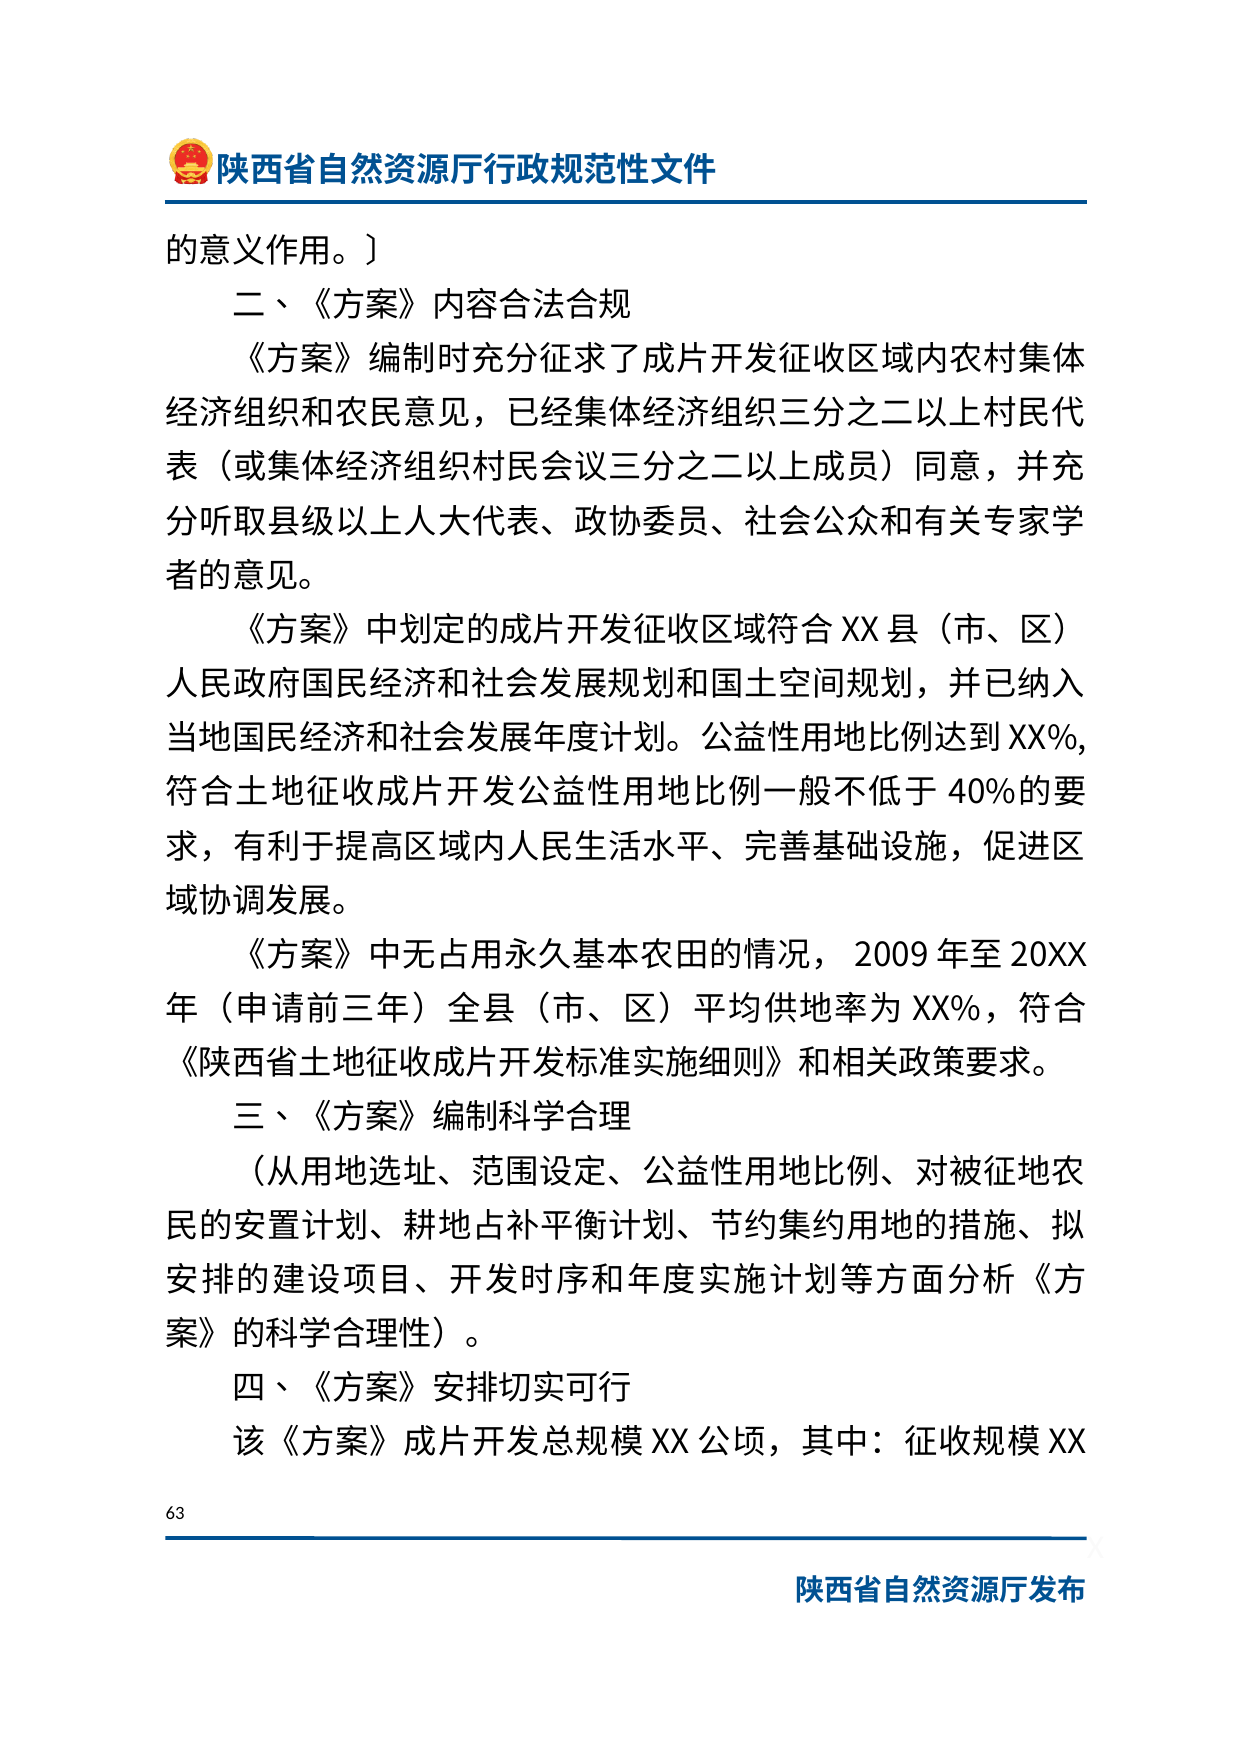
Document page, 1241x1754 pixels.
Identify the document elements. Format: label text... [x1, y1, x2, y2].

text 四、《方案》安排切实可行 [165, 1356, 1087, 1411]
text 《方案》中无占用永久基本农田的情况， 2009年至20XX年（申请前三年）全县（市、区）平均供地率为XX%，符合《陕西省土地征收成片开发标准实施细则》和相关政策要求。 [165, 923, 1087, 1086]
text 《方案》编制时充分征求了成片开发征收区域内农村集体经济组织和农民意见，已经集体经济组织三分之二以上村民代表（或集体经济组织村民会议三分之二以上成员）同意，并充分听取县级以上人大代表、政协委员、社会公众和有关专家学者的意见。 [165, 327, 1087, 598]
text 〔结合XX县（市、区）经济社会发展实际情况，分析开展土地征收成片开发对规范土地征收成片开发行为，推动当地经济社会高质量发展，节约集约利用土地，提高土地利用效率等的意义作用。〕 [165, 219, 1087, 273]
text 三、《方案》编制科学合理 [165, 1086, 1087, 1140]
text 《方案》中划定的成片开发征收区域符合XX县（市、区）人民政府国民经济和社会发展规划和国土空间规划，并已纳入当地国民经济和社会发展年度计划。公益性用地比例达到XX%,符合土地征收成片开发公益性用地比例一般不低于40%的要求，有利于提高区域内人民生活水平、完善基础设施，促进区域协调发展。 [165, 598, 1087, 923]
text （从用地选址、范围设定、公益性用地比例、对被征地农民的安置计划、耕地占补平衡计划、节约集约用地的措施、拟安排的建设项目、开发时序和年度实施计划等方面分析《方案》的科学合理性）。 [165, 1140, 1087, 1356]
picture [165, 136, 217, 188]
text 二、《方案》内容合法合规 [165, 273, 1087, 327]
